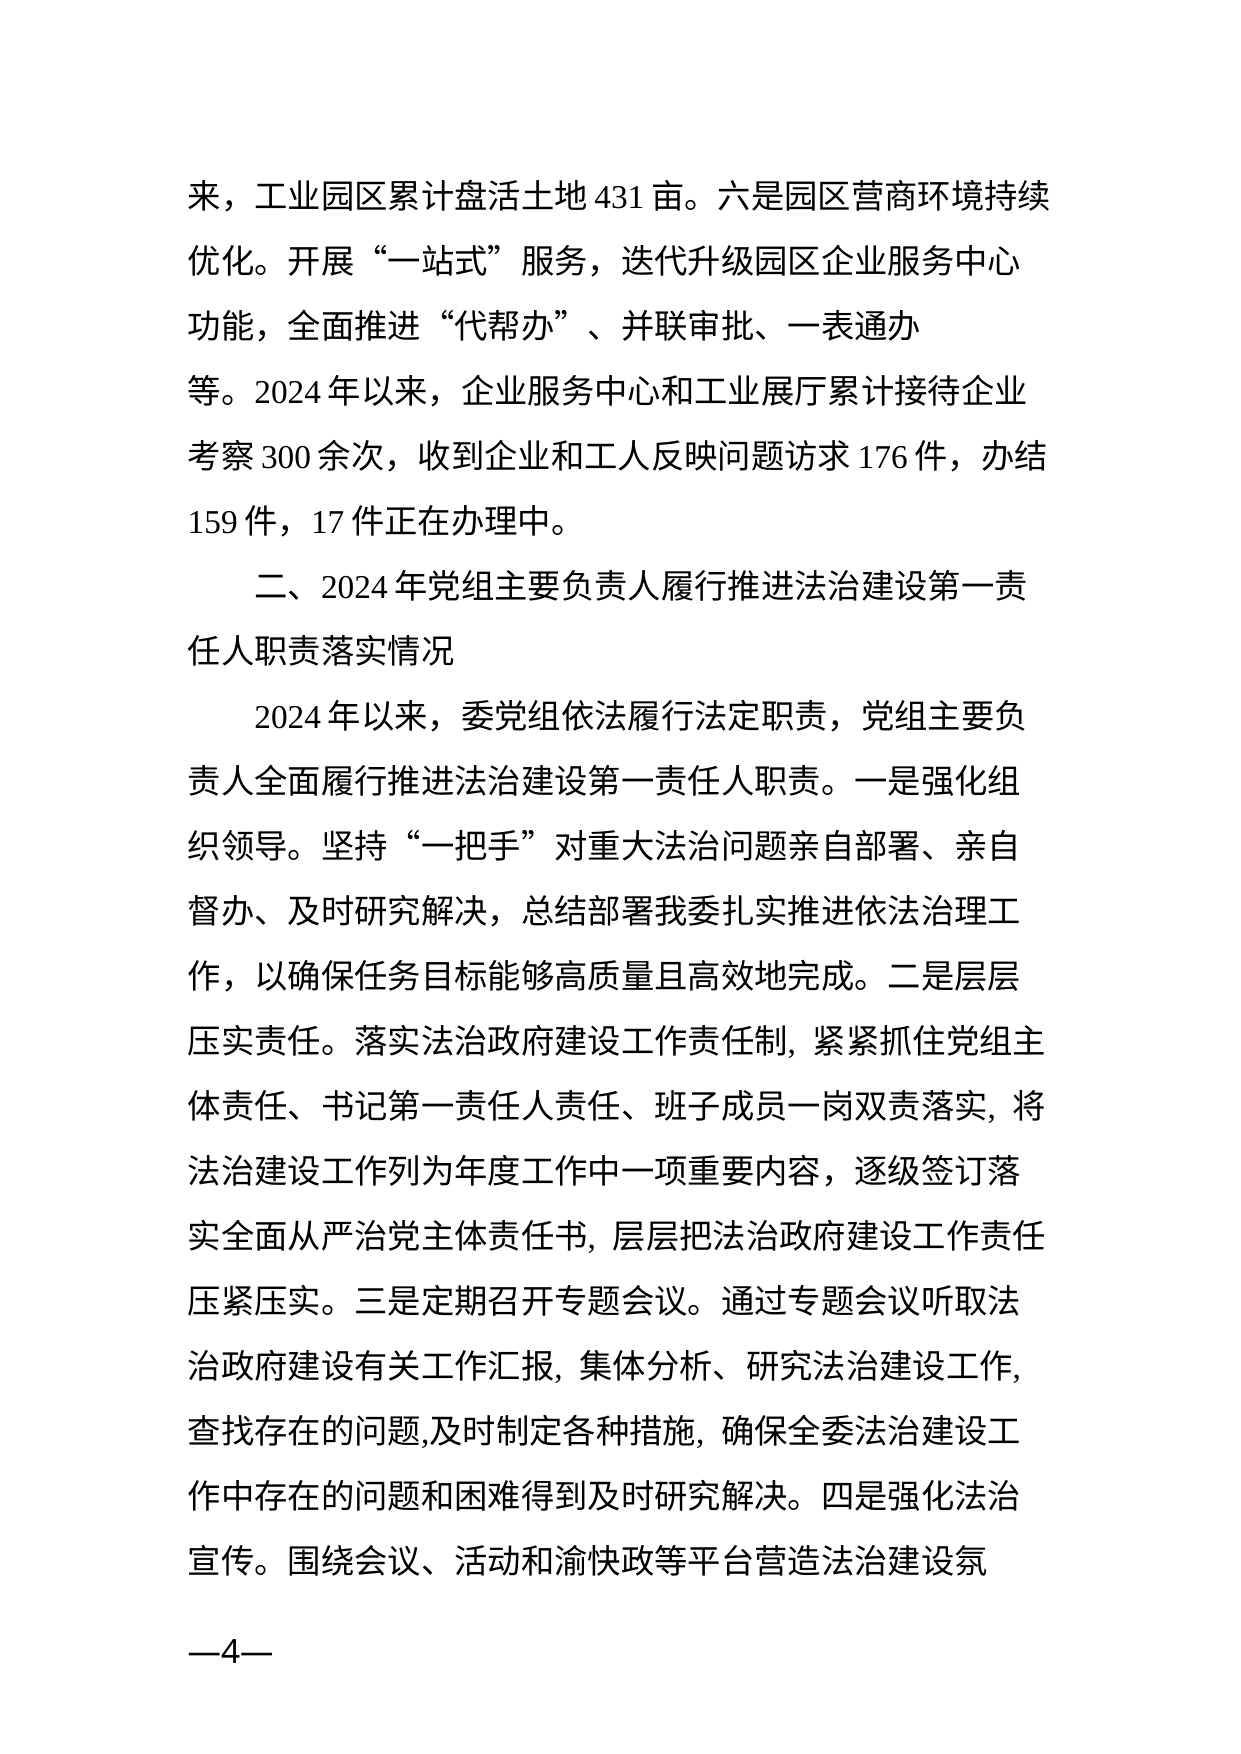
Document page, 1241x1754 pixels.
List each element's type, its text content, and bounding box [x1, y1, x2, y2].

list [187, 162, 1053, 552]
list 二、2024年党组主要负责人履行推进法治建设第一责任人职责落实情况 [187, 552, 1053, 682]
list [187, 682, 1053, 1592]
